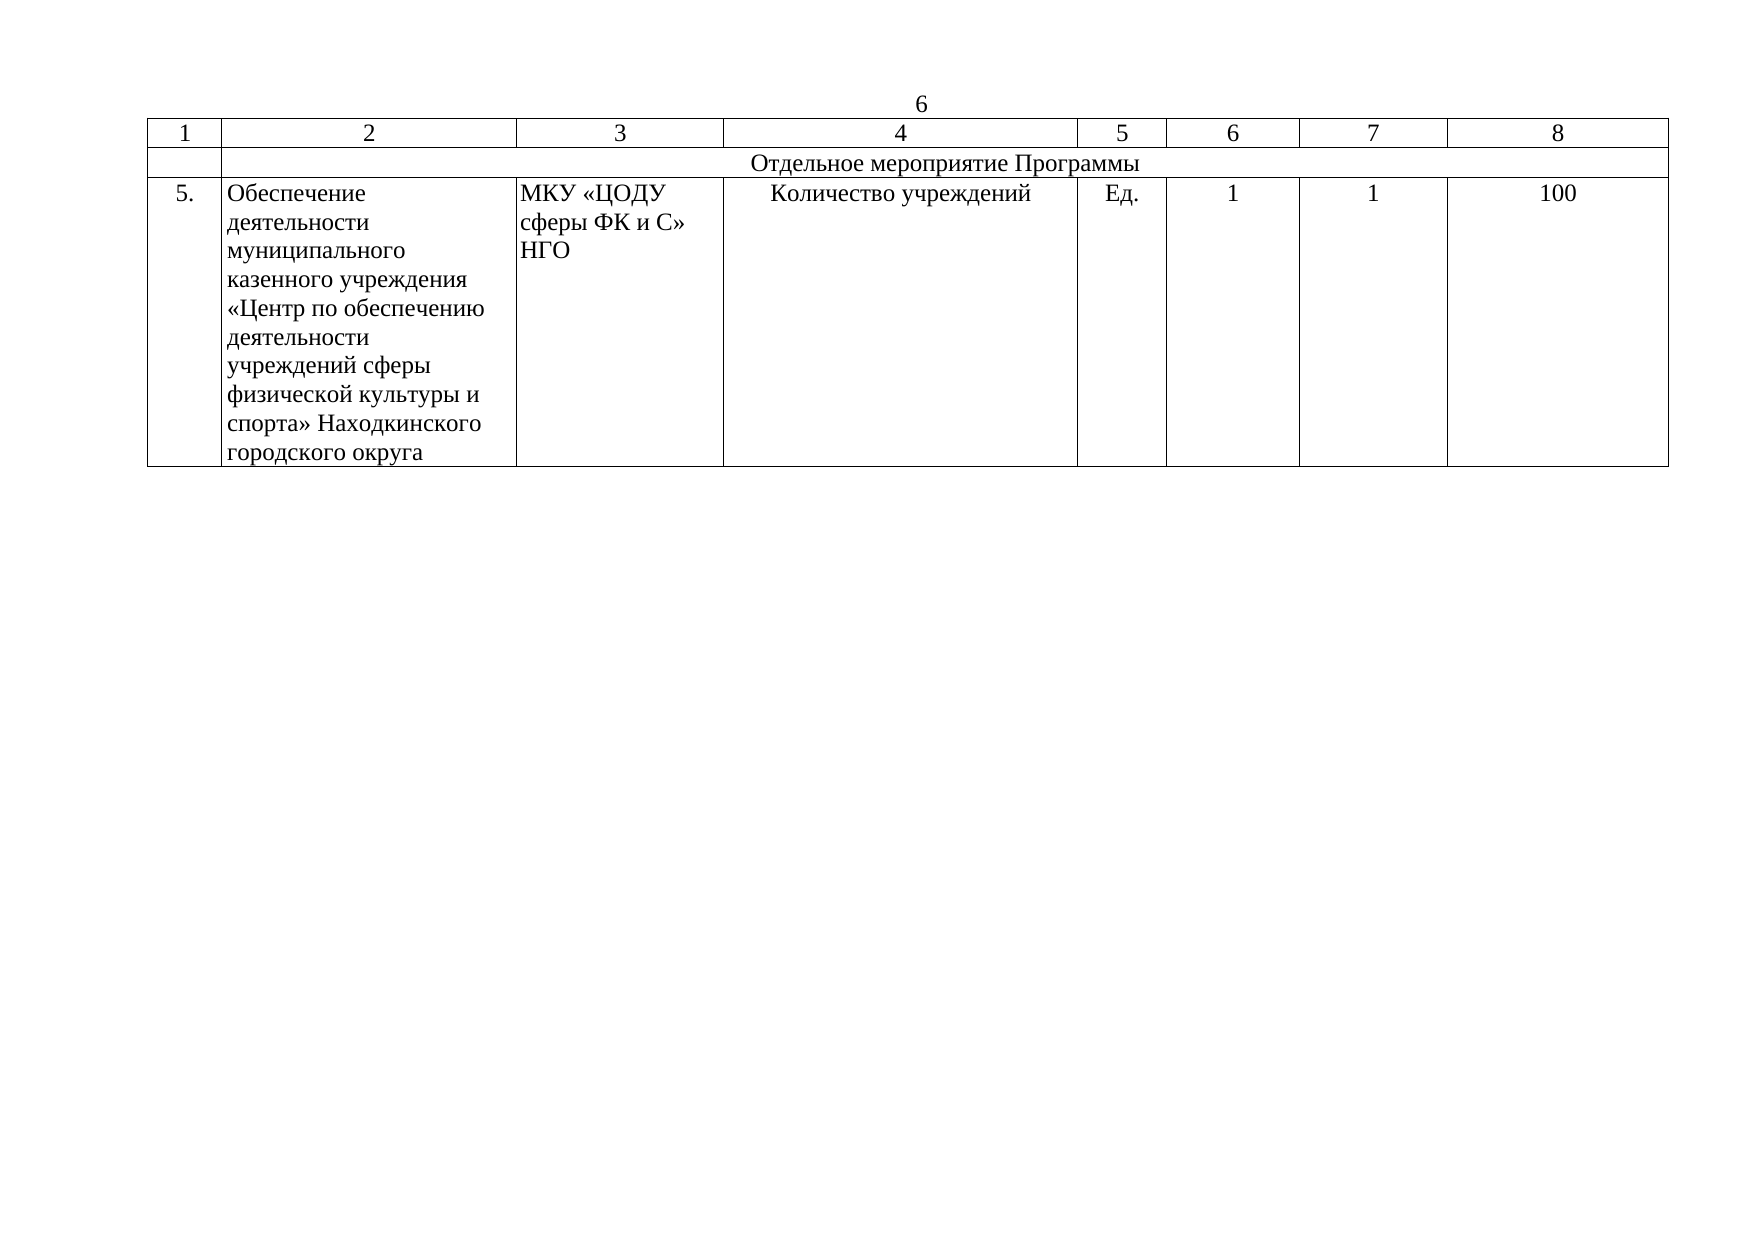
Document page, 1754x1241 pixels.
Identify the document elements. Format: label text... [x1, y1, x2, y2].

table_header 1 [148, 119, 221, 147]
table_cell Ед. [1078, 178, 1166, 466]
table_header 3 [517, 119, 723, 147]
table_header 7 [1300, 119, 1447, 147]
table_header 8 [1448, 119, 1668, 147]
text 6 [148, 89, 1695, 117]
table_cell [148, 148, 221, 177]
table_cell Количество учреждений [724, 178, 1077, 466]
table_cell Обеспечение деятельности муниципального казенного учреждения «Центр по обеспечению деятельности учреждений сферы физической культуры и спорта» Находкинского городского округа [222, 178, 516, 466]
table_cell 1 [1300, 178, 1447, 466]
table_cell Отдельное мероприятие Программы [222, 148, 1668, 177]
table_header 5 [1078, 119, 1166, 147]
table_header 2 [222, 119, 516, 147]
table_header 6 [1167, 119, 1299, 147]
table_cell 5. [148, 178, 221, 466]
table_cell 1 [1167, 178, 1299, 466]
table_header 4 [724, 119, 1077, 147]
table_cell МКУ «ЦОДУ сферы ФК и С» НГО [517, 178, 723, 466]
table_cell 100 [1448, 178, 1668, 466]
